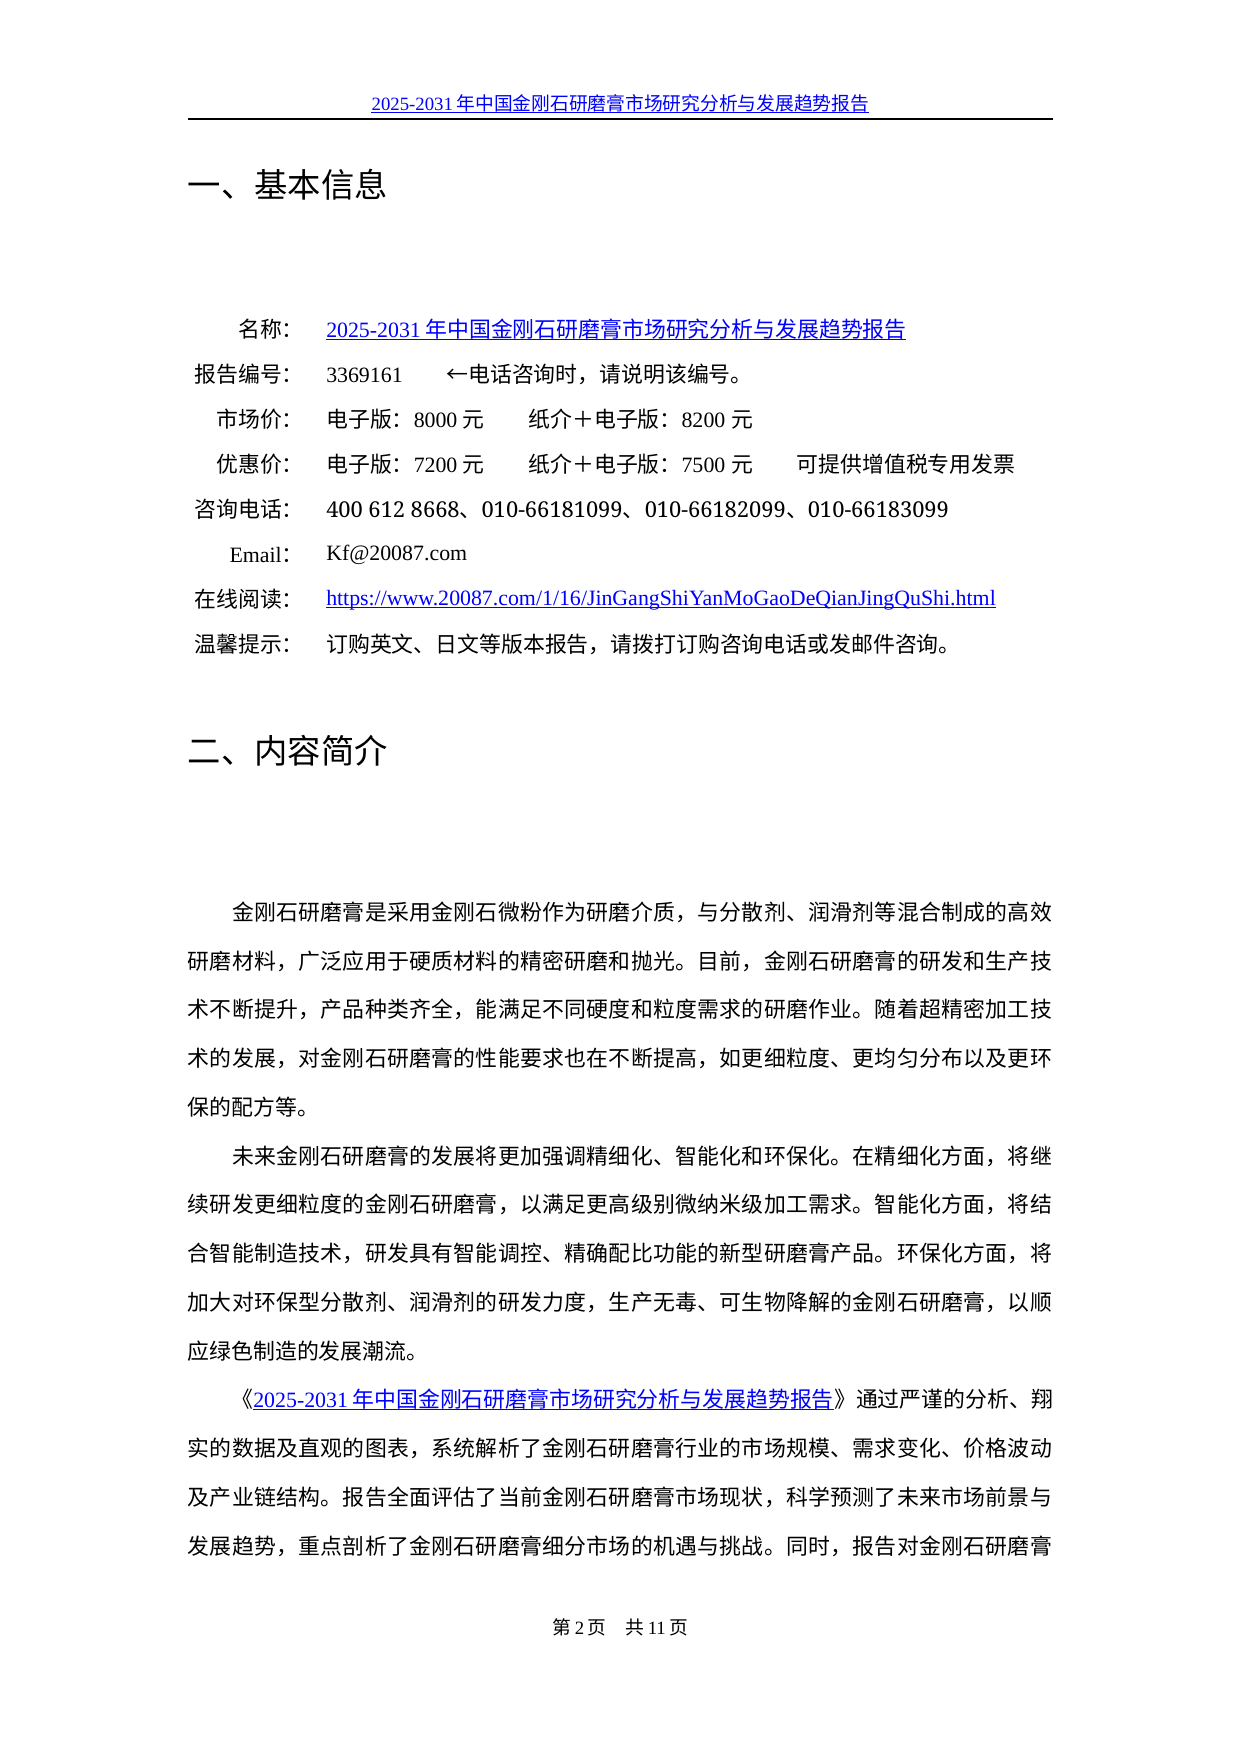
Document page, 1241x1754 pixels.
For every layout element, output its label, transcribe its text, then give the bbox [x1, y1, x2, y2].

table_cell 咨询电话： [167, 492, 315, 537]
table_cell Email： [167, 537, 315, 582]
table_cell 400 612 8668、010-66181099、010-66182099、010-66183099 [315, 492, 1073, 537]
title 一、基本信息 [187, 150, 1053, 215]
table_cell Kf@20087.com [315, 537, 1073, 582]
table_header 名称： [167, 312, 315, 357]
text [187, 894, 1053, 1561]
table_header 2025-2031年中国金刚石研磨膏市场研究分析与发展趋势报告 [315, 312, 1073, 357]
table_cell 3369161 ←电话咨询时，请说明该编号。 [315, 357, 1073, 402]
table_cell 电子版：7200 元 纸介＋电子版：7500 元 可提供增值税专用发票 [315, 447, 1073, 492]
table_cell 报告编号： [167, 357, 315, 402]
title 二、内容简介 [187, 717, 1053, 782]
table_cell 电子版：8000 元 纸介＋电子版：8200 元 [315, 402, 1073, 447]
table_cell 在线阅读： [167, 582, 315, 627]
table_cell 优惠价： [167, 447, 315, 492]
table_cell [315, 582, 1073, 627]
table_cell 温馨提示： [167, 627, 315, 672]
table_cell 市场价： [167, 402, 315, 447]
table_cell 订购英文、日文等版本报告，请拨打订购咨询电话或发邮件咨询。 [315, 627, 1073, 672]
